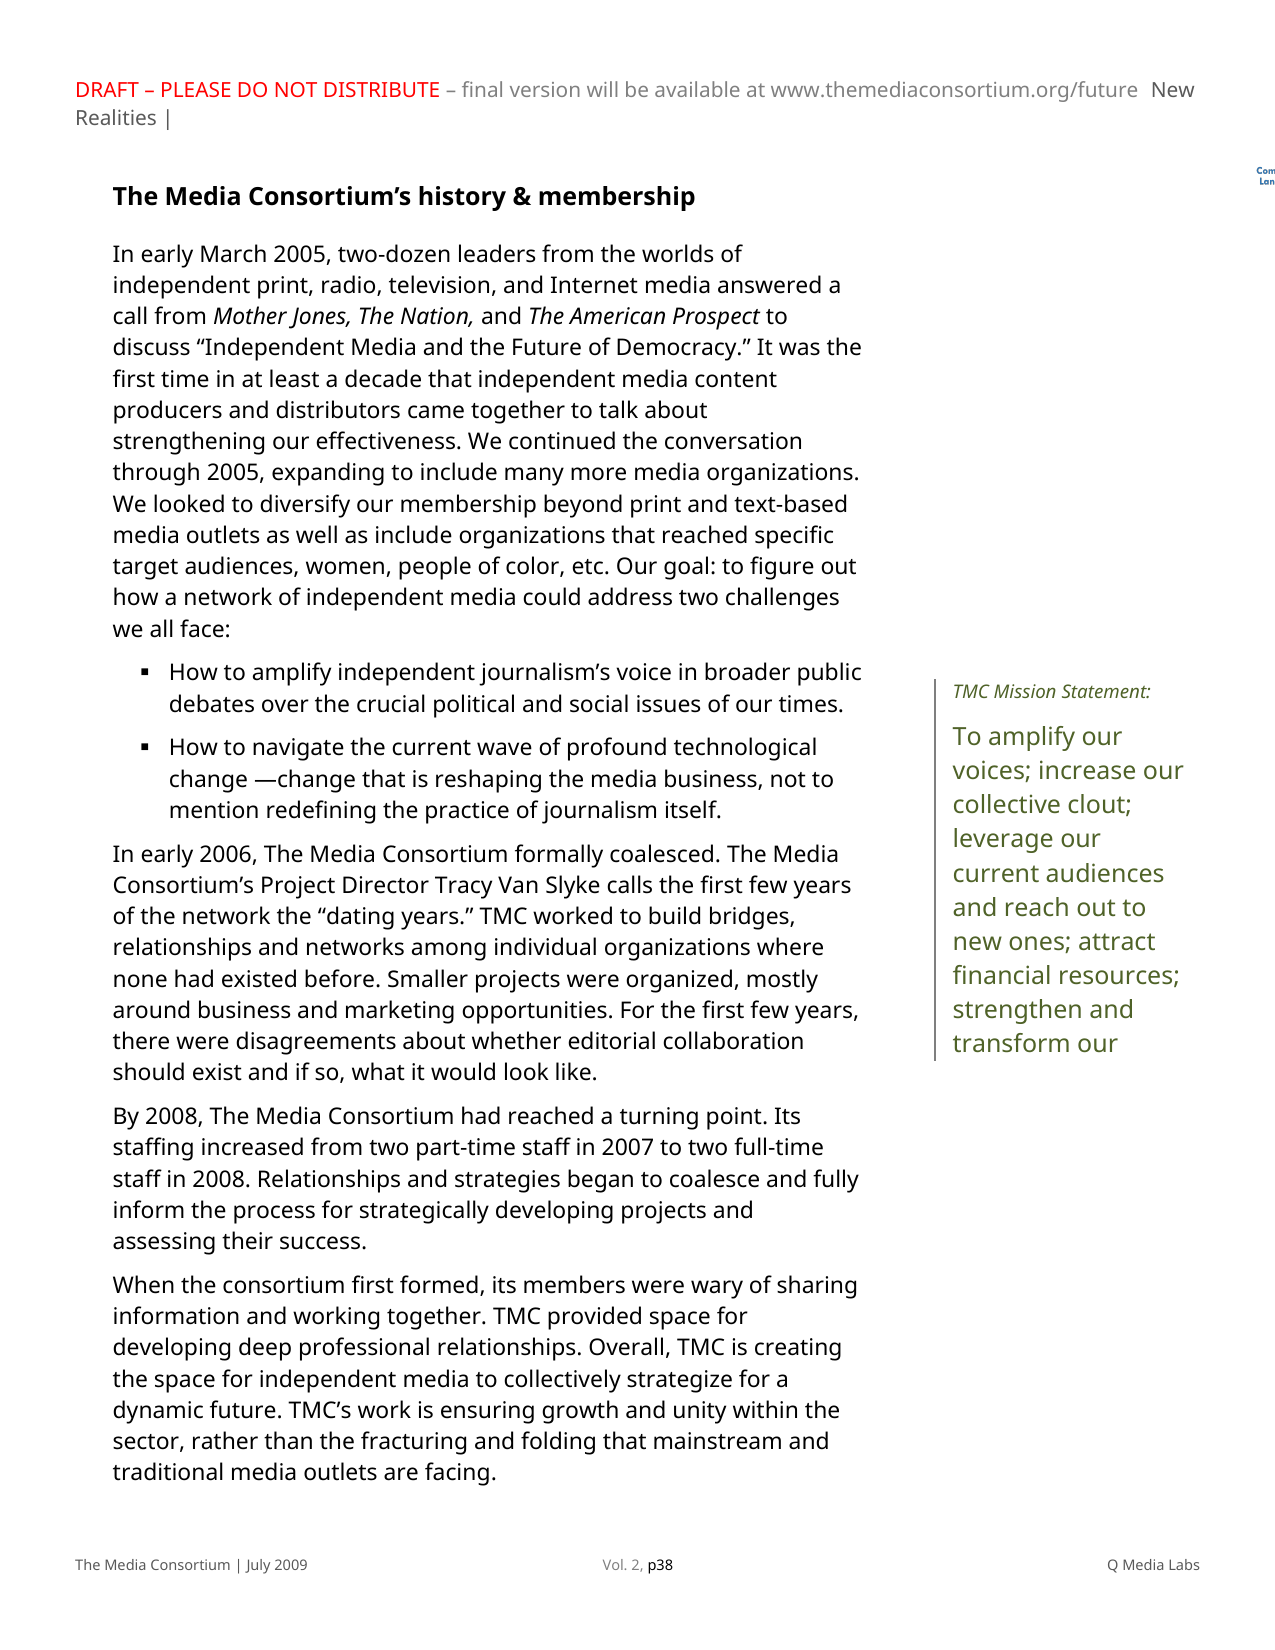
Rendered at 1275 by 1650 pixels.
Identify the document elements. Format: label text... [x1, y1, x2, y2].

picture [1252, 120, 1275, 230]
text How to navigate the current wave of profound technological change —change that is reshaping the media business, not to mention redefining the practice of journalism itself. [139, 731, 862, 825]
text In early March 2005, two-dozen leaders from the worlds of independent print, radio, television, and Internet media answered a call from Mother Jones, The Nation, and The American Prospect to discuss “Independent Media and the Future of Democracy.” It was the first time in at least a decade that independent media content producers and distributors came together to talk about strengthening our effectiveness. We continued the conversation through 2005, expanding to include many more media organizations. We looked to diversify our membership beyond print and text-based media outlets as well as include organizations that reached specific target audiences, women, people of color, etc. Our goal: to figure out how a network of independent media could address two challenges we all face: [112, 237, 862, 644]
subtitle The Media Consortium’s history & membership [112, 178, 1200, 212]
text How to amplify independent journalism’s voice in broader public debates over the crucial political and social issues of our times. [139, 656, 862, 719]
text By 2008, The Media Consortium had reached a turning point. Its staffing increased from two part-time staff in 2007 to two full-time staff in 2008. Relationships and strategies to coalesce fully inform the process for strategically developing projects and assessing their success. [112, 1100, 862, 1256]
text In early 2006, The Media Consortium formally coalesced. The Media Consortium’s Project Director Tracy Van Slyke calls the first few years of the network “dating years.” to build bridges, relationships and networks among individual organizations where none had existed before. Smaller projects were organized, mostly around business and marketing opportunities. For the first few years, there were disagreements about editorial collaboration should exist and if so, what it would look like. [112, 837, 862, 1087]
text When the consortium first formed, members were wary of sharing information and working together. provided space for developing deep professional relationships. Overall, is creating the space for independent media to collectively strategize for a dynamic future. work is ensuring growth and unity within the sector, rather than the fracturing and folding that mainstream and traditional media outlets are facing. [112, 1269, 862, 1487]
